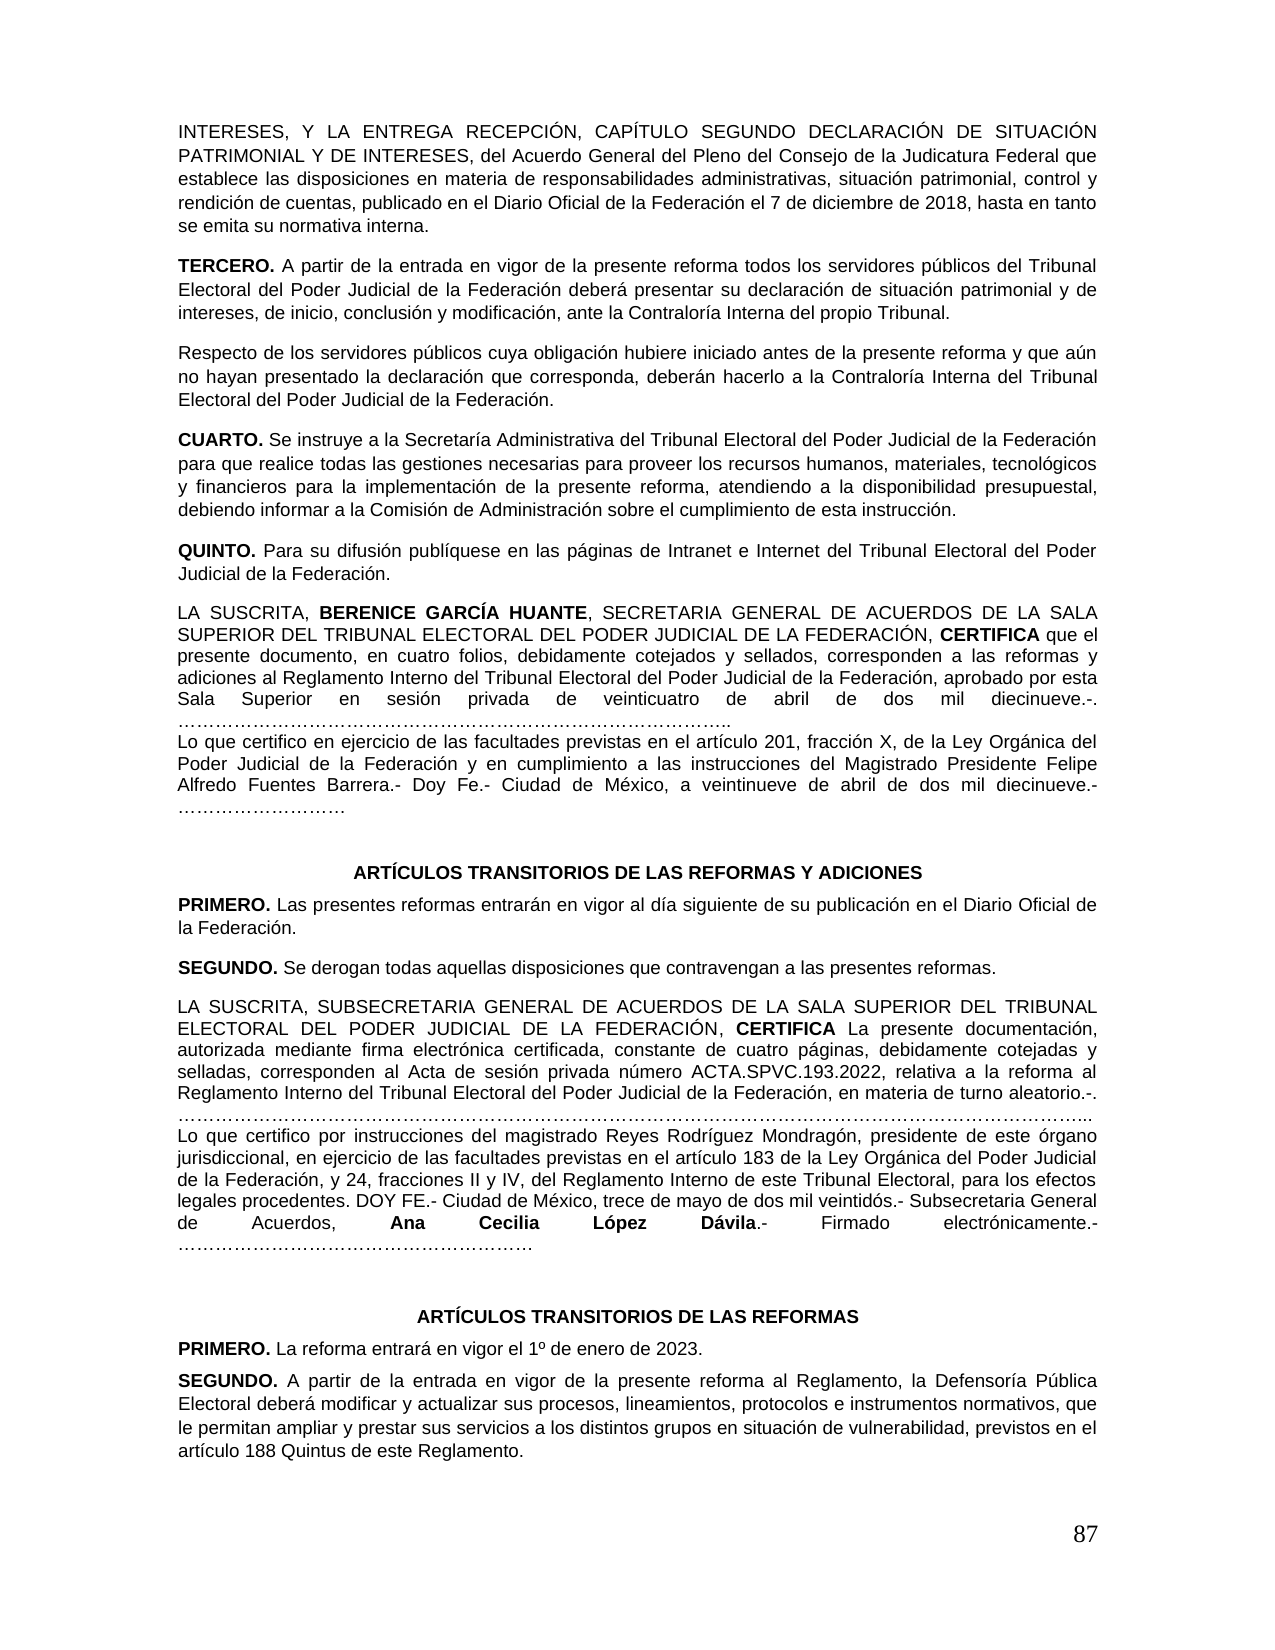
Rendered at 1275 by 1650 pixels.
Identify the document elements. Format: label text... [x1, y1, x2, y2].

text LA SUSCRITA, BERENICE GARCÍA HUANTE, SECRETARIA GENERAL DE ACUERDOS DE LA SALA SUPERIOR DEL TRIBUNAL ELECTORAL DEL PODER JUDICIAL DE LA FEDERACIÓN, CERTIFICA que el presente documento, en cuatro folios, debidamente cotejados y sellados, corresponden a las reformas y adiciones al Reglamento Interno del Tribunal Electoral del Poder Judicial de la Federación, aprobado por esta Sala Superior en sesión privada de veinticuatro de abril de dos mil diecinueve.-.…………………………………………………………………………….. [177, 602, 1098, 731]
text TERCERO. A partir de la entrada en vigor de la presente reforma todos los servidores públicos del Tribunal Electoral del Poder Judicial de la Federación deberá presentar su declaración de situación patrimonial y de intereses, de inicio, conclusión y modificación, ante la Contraloría Interna del propio Tribunal. [178, 254, 1098, 324]
text PRIMERO. La reforma entrará en vigor el 1º de enero de 2023. [178, 1337, 1098, 1360]
text Respecto de los servidores públicos cuya obligación hubiere iniciado antes de la presente reforma y que aún no hayan presentado la declaración que corresponda, deberán hacerlo a la Contraloría Interna del Tribunal Electoral del Poder Judicial de la Federación. [178, 341, 1098, 411]
text Lo que certifico en ejercicio de las facultades previstas en el artículo 201, fracción X, de la Ley Orgánica del Poder Judicial de la Federación y en cumplimiento a las instrucciones del Magistrado Presidente Felipe Alfredo Fuentes Barrera.- Doy Fe.- Ciudad de México, a veintinueve de abril de dos mil diecinueve.-……………………… [177, 731, 1098, 817]
text SEGUNDO. Se derogan todas aquellas disposiciones que contravengan a las presentes reformas. [178, 956, 1098, 979]
text QUINTO. Para su difusión publíquese en las páginas de Intranet e Internet del Tribunal Electoral del Poder Judicial de la Federación. [178, 538, 1098, 585]
text PRIMERO. Las presentes reformas entrarán en vigor al día siguiente de su publicación en el Diario Oficial de la Federación. [178, 892, 1098, 939]
text LA SUSCRITA, SUBSECRETARIA GENERAL DE ACUERDOS DE LA SALA SUPERIOR DEL TRIBUNAL ELECTORAL DEL PODER JUDICIAL DE LA FEDERACIÓN, CERTIFICA La presente documentación, autorizada mediante firma electrónica certificada, constante de cuatro páginas, debidamente cotejadas y selladas, corresponden al Acta de sesión privada número ACTA.SPVC.193.2022, relativa a la reforma al Reglamento Interno del Tribunal Electoral del Poder Judicial de la Federación, en materia de turno aleatorio.-.………………………………………………………………………………………………………………………………... [177, 996, 1098, 1125]
text ARTÍCULOS TRANSITORIOS DE LAS REFORMAS Y ADICIONES [178, 861, 1098, 884]
text CUARTO. Se instruye a la Secretaría Administrativa del Tribunal Electoral del Poder Judicial de la Federación para que realice todas las gestiones necesarias para proveer los recursos humanos, materiales, tecnológicos y financieros para la implementación de la presente reforma, atendiendo a la disponibilidad presupuestal, debiendo informar a la Comisión de Administración sobre el cumplimiento de esta instrucción. [178, 428, 1098, 522]
text Lo que certifico por instrucciones del magistrado Reyes Rodríguez Mondragón, presidente de este órgano jurisdiccional, en ejercicio de las facultades previstas en el artículo 183 de la Ley Orgánica del Poder Judicial de la Federación, y 24, fracciones II y IV, del Reglamento Interno de este Tribunal Electoral, para los efectos legales procedentes. DOY FE.- Ciudad de México, trece de mayo de dos mil veintidós.- Subsecretaria General de Acuerdos, Ana Cecilia López Dávila.- Firmado electrónicamente.-………………………………………………… [177, 1125, 1098, 1255]
text ARTÍCULOS TRANSITORIOS DE LAS REFORMAS [178, 1305, 1098, 1328]
text SEGUNDO. A partir de la entrada en vigor de la presente reforma al Reglamento, la Defensoría Pública Electoral deberá modificar y actualizar sus procesos, lineamientos, protocolos e instrumentos normativos, que le permitan ampliar y prestar sus servicios a los distintos grupos en situación de vulnerabilidad, previstos en el artículo 188 Quintus de este Reglamento. [178, 1368, 1098, 1462]
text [178, 120, 1098, 237]
